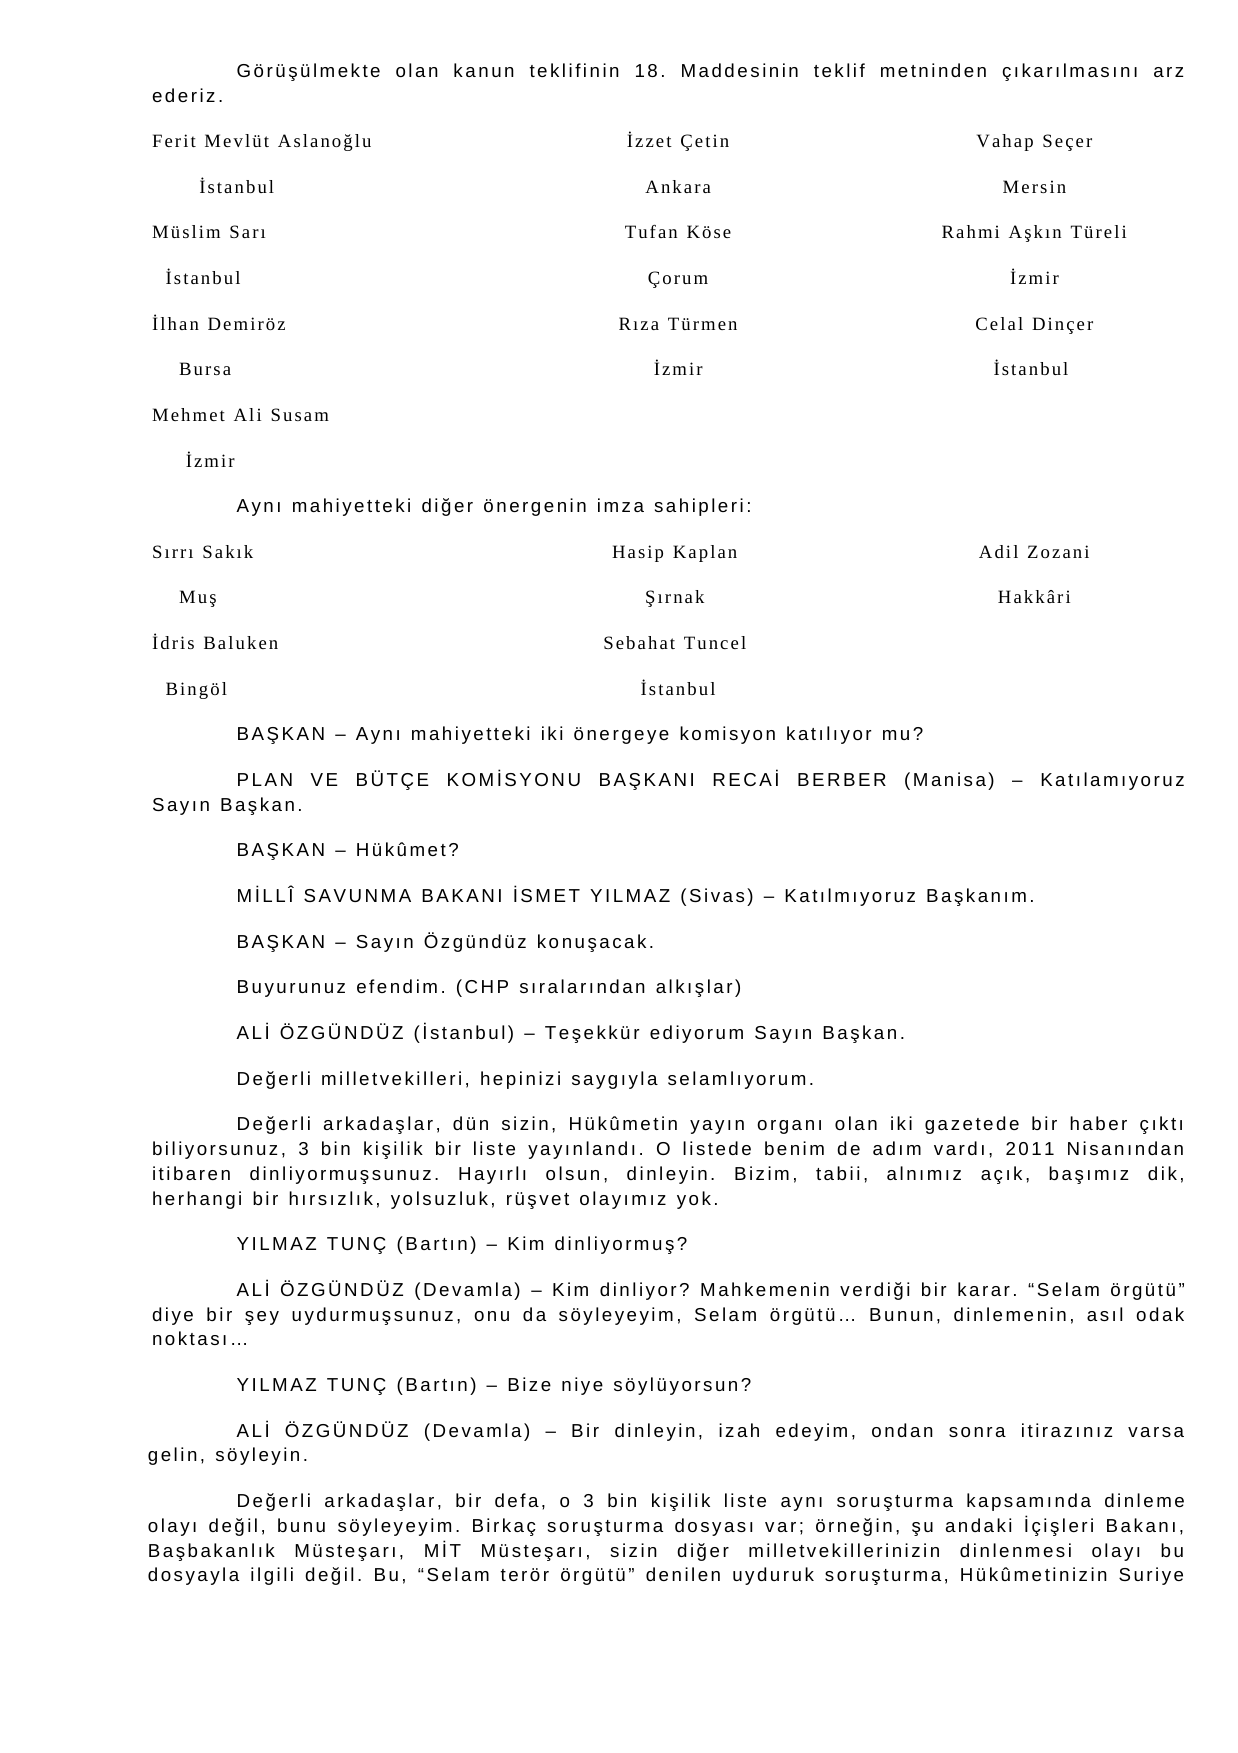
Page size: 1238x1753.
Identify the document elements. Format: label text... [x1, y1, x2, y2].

text Aynı mahiyetteki diğer önergenin imza sahipleri: [152, 495, 1186, 517]
text İzmir [152, 449, 1186, 471]
text ALİ ÖZGÜNDÜZ (Devamla) – Kim dinliyor? Mahkemenin verdiği bir karar. “Selam örgütü” diye bir şey uydurmuşsunuz, onu da söyleyeyim, Selam örgütü… Bunun, dinlemenin, asıl odak noktası… [152, 1279, 1186, 1350]
text İstanbul Çorum İzmir [152, 267, 1186, 288]
text ALİ ÖZGÜNDÜZ (Devamla) – Bir dinleyin, izah edeyim, ondan sonra itirazınız varsa gelin, söyleyin. [148, 1419, 1186, 1466]
text ALİ ÖZGÜNDÜZ (İstanbul) – Teşekkür ediyorum Sayın Başkan. [152, 1022, 1186, 1043]
text Mehmet Ali Susam [152, 404, 1186, 425]
text İlhan Demiröz Rıza Türmen Celal Dinçer [152, 313, 1186, 334]
text Görüşülmekte olan kanun teklifinin 18. Maddesinin teklif metninden çıkarılmasını arz ederiz. [152, 60, 1186, 106]
text Değerli milletvekilleri, hepinizi saygıyla selamlıyorum. [152, 1067, 1186, 1089]
text YILMAZ TUNÇ (Bartın) – Kim dinliyormuş? [152, 1233, 1186, 1254]
text BAŞKAN – Aynı mahiyetteki iki önergeye komisyon katılıyor mu? [152, 723, 1186, 745]
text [148, 1490, 1186, 1586]
text YILMAZ TUNÇ (Bartın) – Bize niye söylüyorsun? [148, 1374, 1186, 1395]
text Değerli arkadaşlar, dün sizin, Hükûmetin yayın organı olan iki gazetede bir haber çıktı biliyorsunuz, 3 bin kişilik bir liste yayınlandı. O listede benim de adım vardı, 2011 Nisanından itibaren dinliyormuşsunuz. Hayırlı olsun, dinleyin. Bizim, tabii, alnımız açık, başımız dik, herhangi bir hırsızlık, yolsuzluk, rüşvet olayımız yok. [152, 1113, 1186, 1209]
text Müslim Sarı Tufan Köse Rahmi Aşkın Türeli [152, 221, 1186, 243]
text MİLLÎ SAVUNMA BAKANI İSMET YILMAZ (Sivas) – Katılmıyoruz Başkanım. [152, 885, 1186, 906]
text Bingöl İstanbul [152, 678, 1186, 699]
text Bursa İzmir İstanbul [152, 358, 1186, 380]
text BAŞKAN – Hükûmet? [152, 839, 1186, 861]
text İdris Baluken Sebahat Tuncel [152, 632, 1186, 653]
text İstanbul Ankara Mersin [152, 176, 1186, 197]
text Ferit Mevlüt Aslanoğlu İzzet Çetin Vahap Seçer [152, 130, 1186, 152]
text Buyurunuz efendim. (CHP sıralarından alkışlar) [152, 976, 1186, 998]
text BAŞKAN – Sayın Özgündüz konuşacak. [152, 931, 1186, 952]
text Sırrı Sakık Hasip Kaplan Adil Zozani [152, 541, 1186, 562]
text PLAN VE BÜTÇE KOMİSYONU BAŞKANI RECAİ BERBER (Manisa) – Katılamıyoruz Sayın Başkan. [152, 769, 1186, 815]
text Muş Şırnak Hakkâri [152, 586, 1186, 608]
